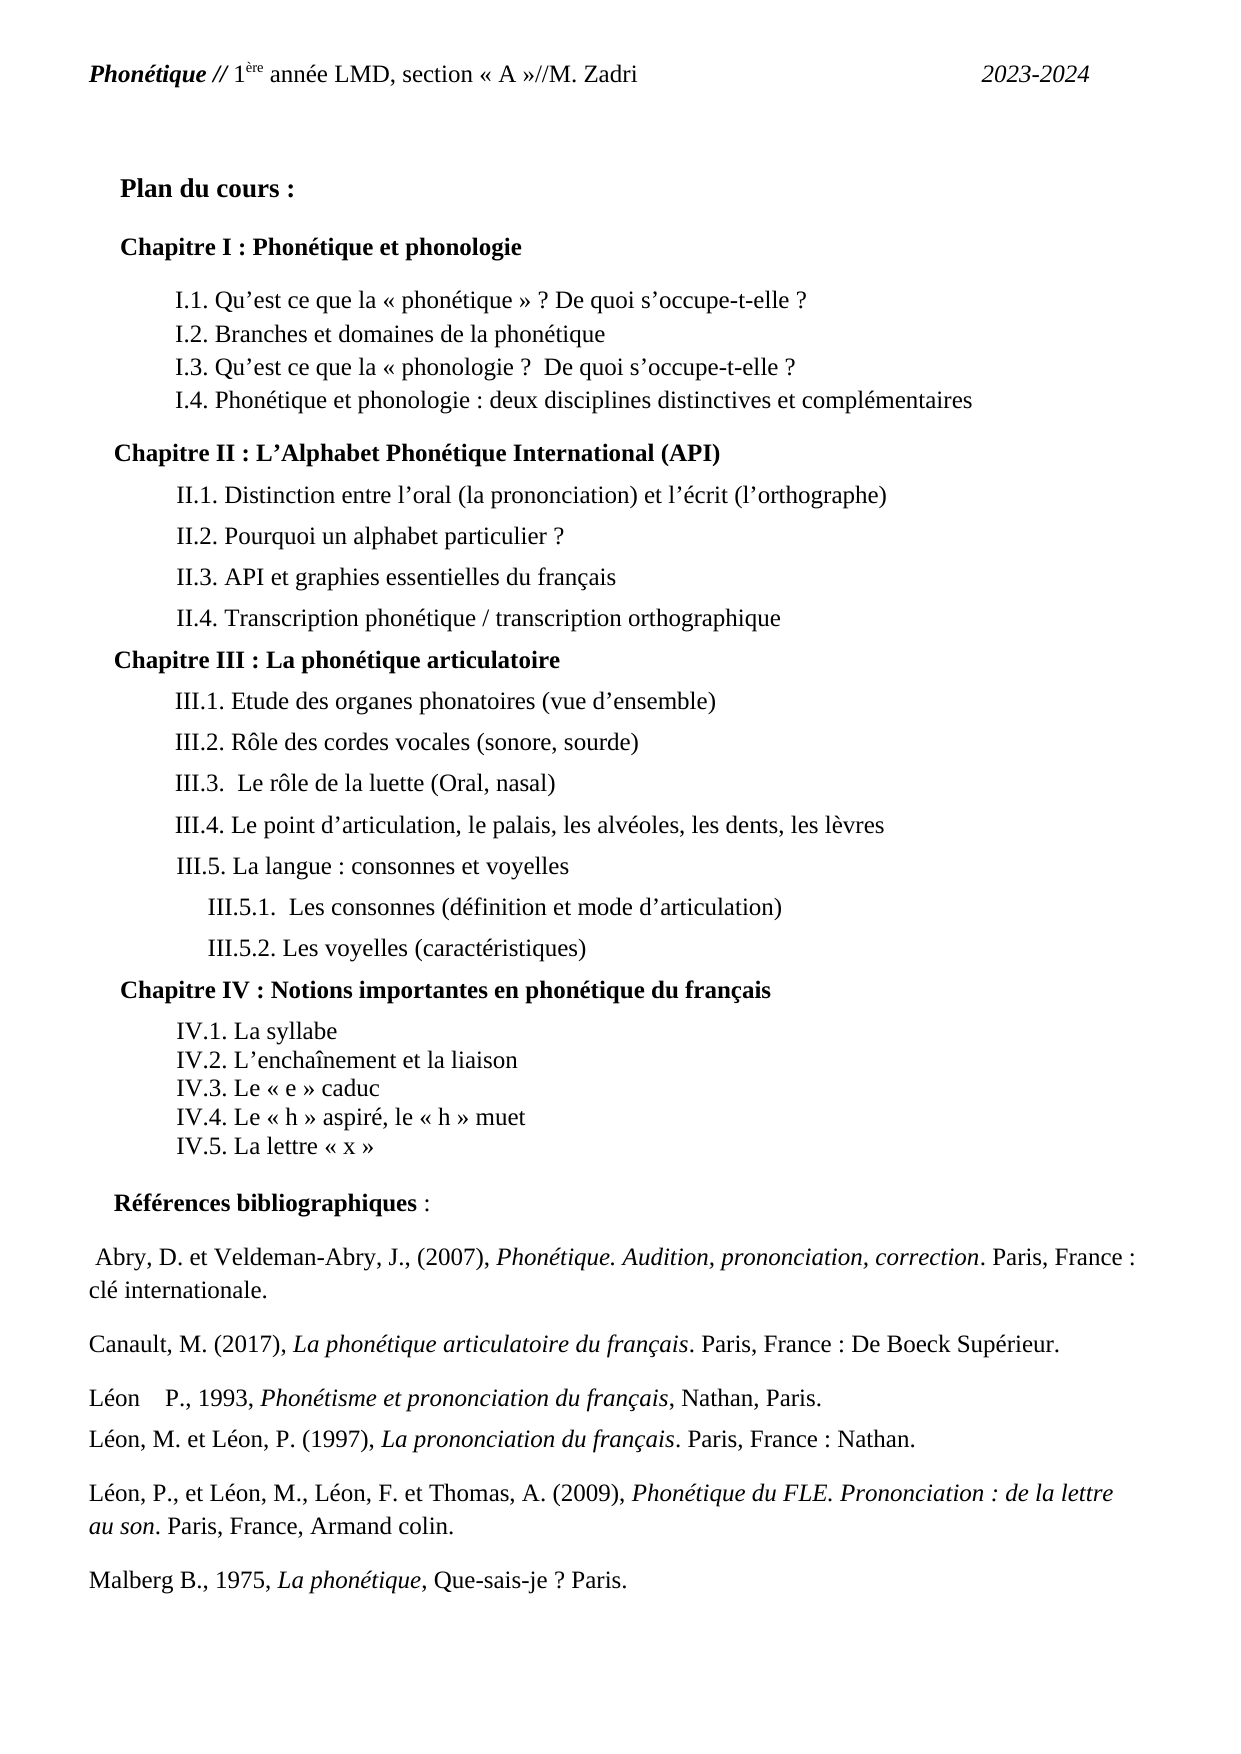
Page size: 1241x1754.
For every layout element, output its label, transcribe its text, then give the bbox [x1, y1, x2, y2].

text IV.5. La lettre « x » [89, 1131, 1137, 1160]
text Canault, M. (2017), La phonétique articulatoire du français. Paris, France : De Boeck Supérieur. [89, 1329, 1137, 1358]
text Abry, D. et Veldeman-Abry, J., (2007), Phonétique. Audition, prononciation, correction. Paris, France : clé internationale. [89, 1242, 1137, 1304]
text IV.4. Le « h » aspiré, le « h » muet [89, 1102, 1137, 1131]
text Chapitre IV : Notions importantes en phonétique du français [89, 975, 1137, 1003]
text IV.1. La syllabe [89, 1016, 1137, 1045]
text III.1. Etude des organes phonatoires (vue d’ensemble) [118, 686, 1137, 715]
text IV.2. L’enchaînement et la liaison [89, 1045, 1137, 1073]
text II.1. Distinction entre l’oral (la prononciation) et l’écrit (l’orthographe) [89, 480, 1137, 508]
text III.5.2. Les voyelles (caractéristiques) [89, 933, 1137, 962]
text Phonétique // 1ère année LMD, section « A »//M. Zadri 2023-2024 [89, 59, 1137, 88]
text III.2. Rôle des cordes vocales (sonore, sourde) [118, 727, 1137, 756]
text Léon, P., et Léon, M., Léon, F. et Thomas, A. (2009), Phonétique du FLE. Prononciation : de la lettre au son. Paris, France, Armand colin. [89, 1478, 1137, 1540]
text Plan du cours : [89, 172, 1137, 203]
text III.3. Le rôle de la luette (Oral, nasal) [118, 768, 1137, 797]
text II.4. Transcription phonétique / transcription orthographique [89, 603, 1137, 632]
text Références bibliographiques : [89, 1188, 1137, 1217]
text Malberg B., 1975, La phonétique, Que-sais-je ? Paris. [89, 1565, 1137, 1594]
list I.1. Qu’est ce que la « phonétique » ? De quoi s’occupe-t-elle ? [162, 286, 1137, 314]
text II.2. Pourquoi un alphabet particulier ? [89, 521, 1137, 550]
text Chapitre III : La phonétique articulatoire [89, 645, 1137, 673]
text III.4. Le point d’articulation, le palais, les alvéoles, les dents, les lèvres [118, 810, 1137, 838]
list I.2. Branches et domaines de la phonétique [162, 319, 1137, 347]
text Léon P., 1993, Phonétisme et prononciation du français, Nathan, Paris. [89, 1383, 1137, 1412]
text Léon, M. et Léon, P. (1997), La prononciation du français. Paris, France : Nathan. [89, 1424, 1137, 1453]
text III.5.1. Les consonnes (définition et mode d’articulation) [89, 892, 1137, 921]
list I.3. Qu’est ce que la « phonologie ? De quoi s’occupe-t-elle ? [162, 352, 1137, 380]
text IV.3. Le « e » caduc [89, 1073, 1137, 1102]
list I.4. Phonétique et phonologie : deux disciplines distinctives et complémentaires [162, 385, 1137, 413]
text III.5. La langue : consonnes et voyelles [89, 851, 1137, 880]
text Chapitre I : Phonétique et phonologie [89, 232, 1137, 261]
text Chapitre II : L’Alphabet Phonétique International (API) [89, 438, 1137, 467]
text II.3. API et graphies essentielles du français [89, 562, 1137, 591]
